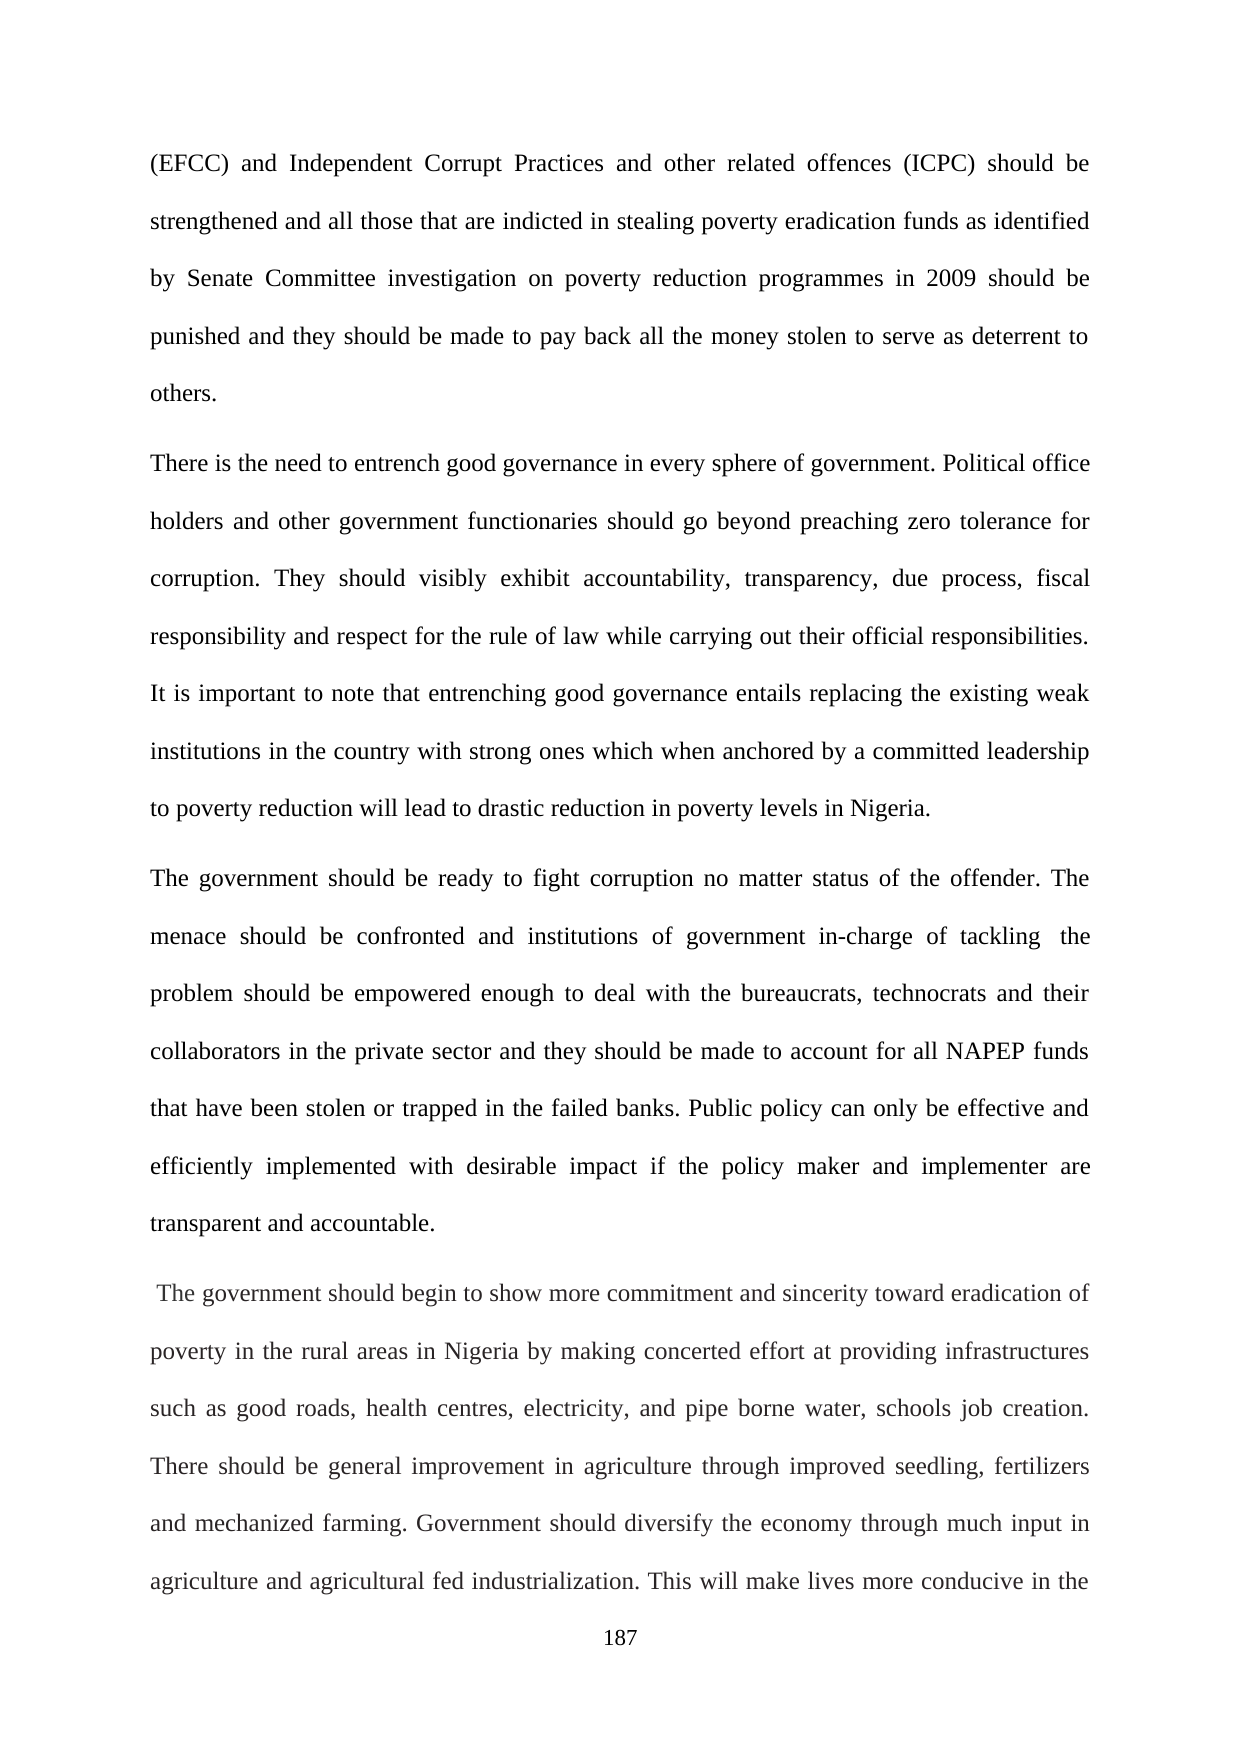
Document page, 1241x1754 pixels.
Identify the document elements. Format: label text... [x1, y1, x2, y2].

text There is the need to entrench good governance in every sphere of government. Political office holders and other government functionaries should go beyond preaching zero tolerance for corruption. They should visibly exhibit accountability, transparency, due process, fiscal responsibility and respect for the rule of law while carrying out their official responsibilities. It is important to note that entrenching good governance entails replacing the existing weak institutions in the country with strong ones which when anchored by a committed leadership to poverty reduction will lead to drastic reduction in poverty levels in Nigeria. [150, 448, 1091, 822]
text The government should begin to show more commitment and sincerity toward eradication of poverty in the rural areas in Nigeria by making concerted effort at providing infrastructures such as good roads, health centres, electricity, and pipe borne water, schools job creation. There should be general improvement in agriculture through improved seedling, fertilizers and mechanized farming. Government should diversify the economy through much input in agriculture and agricultural fed industrialization. This will make lives more conducive in the [150, 1278, 1091, 1594]
text (EFCC) and Independent Corrupt Practices and other related offences (ICPC) should be strengthened and all those that are indicted in stealing poverty eradication funds as identified by Senate Committee investigation on poverty reduction programmes in 2009 should be punished and they should be made to pay back all the money stolen to serve as deterrent to others. [150, 148, 1091, 407]
text The government should be ready to fight corruption no matter status of the offender. The menace should be confronted and institutions of government in-charge of tackling the problem should be empowered enough to deal with the bureaucrats, technocrats and their collaborators in the private sector and they should be made to account for all NAPEP funds that have been stolen or trapped in the failed banks. Public policy can only be effective and efficiently implemented with desirable impact if the policy maker and implementer are transparent and accountable. [150, 863, 1091, 1237]
